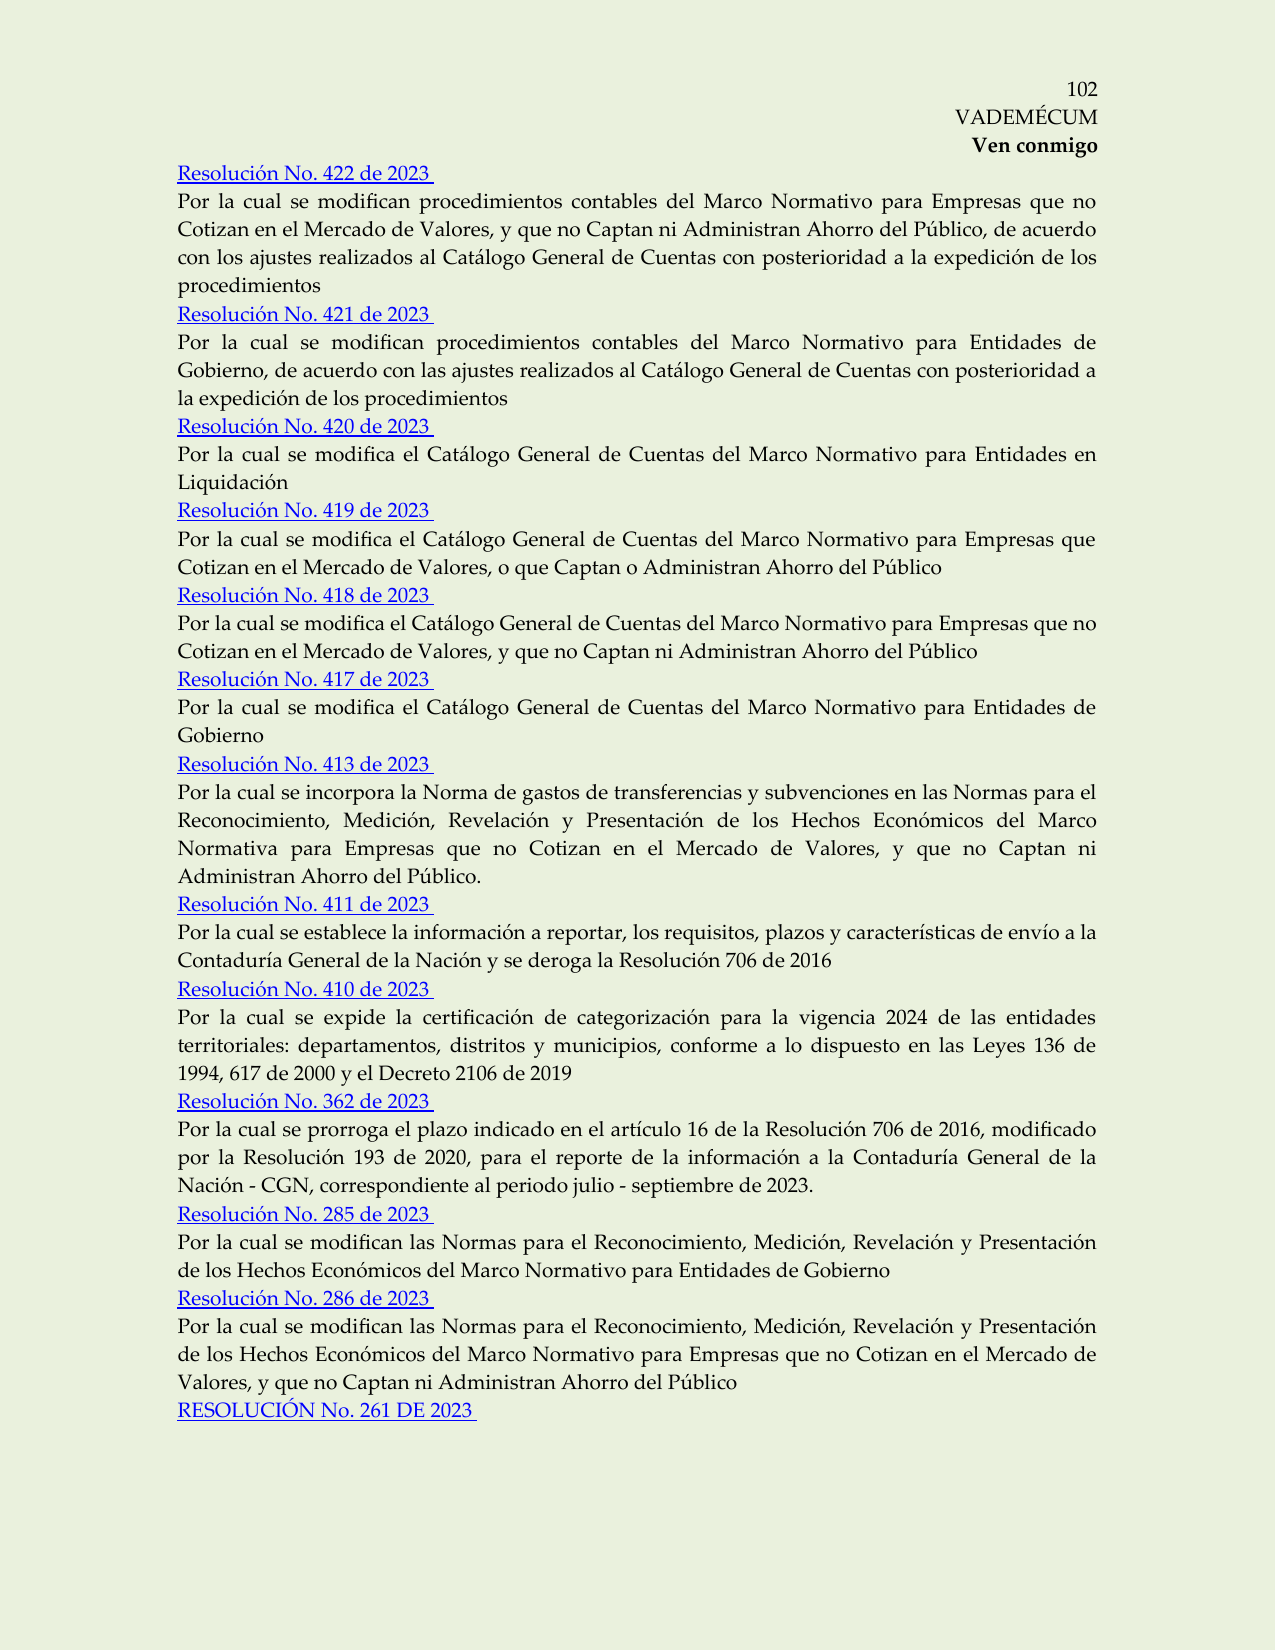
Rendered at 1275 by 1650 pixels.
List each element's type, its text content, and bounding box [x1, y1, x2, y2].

text Resolución No. 420 de 2023 [177, 411, 1098, 439]
text Por la cual se modifican procedimientos contables del Marco Normativo para Entidades de Gobierno, de acuerdo con las ajustes realizados al Catálogo General de Cuentas con posterioridad a la expedición de los procedimientos [177, 327, 1098, 411]
text Resolución No. 285 de 2023 [177, 1199, 1098, 1227]
text Resolución No. 413 de 2023 [177, 749, 1098, 777]
text Resolución No. 422 de 2023 [177, 158, 1098, 186]
text Resolución No. 419 de 2023 [177, 496, 1098, 524]
text Por la cual se modifica el Catálogo General de Cuentas del Marco Normativo para Entidades de Gobierno [177, 693, 1098, 749]
text Resolución No. 418 de 2023 [177, 580, 1098, 608]
text Por la cual se modifica el Catálogo General de Cuentas del Marco Normativo para Entidades en Liquidación [177, 439, 1098, 496]
text Resolución No. 362 de 2023 [177, 1086, 1098, 1114]
text Por la cual se modifica el Catálogo General de Cuentas del Marco Normativo para Empresas que no Cotizan en el Mercado de Valores, y que no Captan ni Administran Ahorro del Público [177, 608, 1098, 664]
text Resolución No. 286 de 2023 [177, 1283, 1098, 1311]
text Resolución No. 410 de 2023 [177, 974, 1098, 1002]
text Por la cual se modifican procedimientos contables del Marco Normativo para Empresas que no Cotizan en el Mercado de Valores, y que no Captan ni Administran Ahorro del Público, de acuerdo con los ajustes realizados al Catálogo General de Cuentas con posterioridad a la expedición de los procedimientos [177, 186, 1098, 299]
text Por la cual se prorroga el plazo indicado en el artículo 16 de la Resolución 706 de 2016, modificado por la Resolución 193 de 2020, para el reporte de la información a la Contaduría General de la Nación - CGN, correspondiente al periodo julio - septiembre de 2023. [177, 1114, 1098, 1199]
text Por la cual se modifican las Normas para el Reconocimiento, Medición, Revelación y Presentación de los Hechos Económicos del Marco Normativo para Empresas que no Cotizan en el Mercado de Valores, y que no Captan ni Administran Ahorro del Público [177, 1311, 1098, 1396]
text Por la cual se establece la información a reportar, los requisitos, plazos y características de envío a la Contaduría General de la Nación y se deroga la Resolución 706 de 2016 [177, 918, 1098, 974]
text Por la cual se modifica el Catálogo General de Cuentas del Marco Normativo para Empresas que Cotizan en el Mercado de Valores, o que Captan o Administran Ahorro del Público [177, 524, 1098, 580]
text Resolución No. 421 de 2023 [177, 299, 1098, 327]
text Resolución No. 411 de 2023 [177, 889, 1098, 918]
text RESOLUCIÓN No. 261 DE 2023 [177, 1396, 1098, 1424]
text Por la cual se modifican las Normas para el Reconocimiento, Medición, Revelación y Presentación de los Hechos Económicos del Marco Normativo para Entidades de Gobierno [177, 1227, 1098, 1283]
text Por la cual se expide la certificación de categorización para la vigencia 2024 de las entidades territoriales: departamentos, distritos y municipios, conforme a lo dispuesto en las Leyes 136 de 1994, 617 de 2000 y el Decreto 2106 de 2019 [177, 1002, 1098, 1086]
text Resolución No. 417 de 2023 [177, 664, 1098, 693]
text Por la cual se incorpora la Norma de gastos de transferencias y subvenciones en las Normas para el Reconocimiento, Medición, Revelación y Presentación de los Hechos Económicos del Marco Normativa para Empresas que no Cotizan en el Mercado de Valores, y que no Captan ni Administran Ahorro del Público. [177, 777, 1098, 889]
